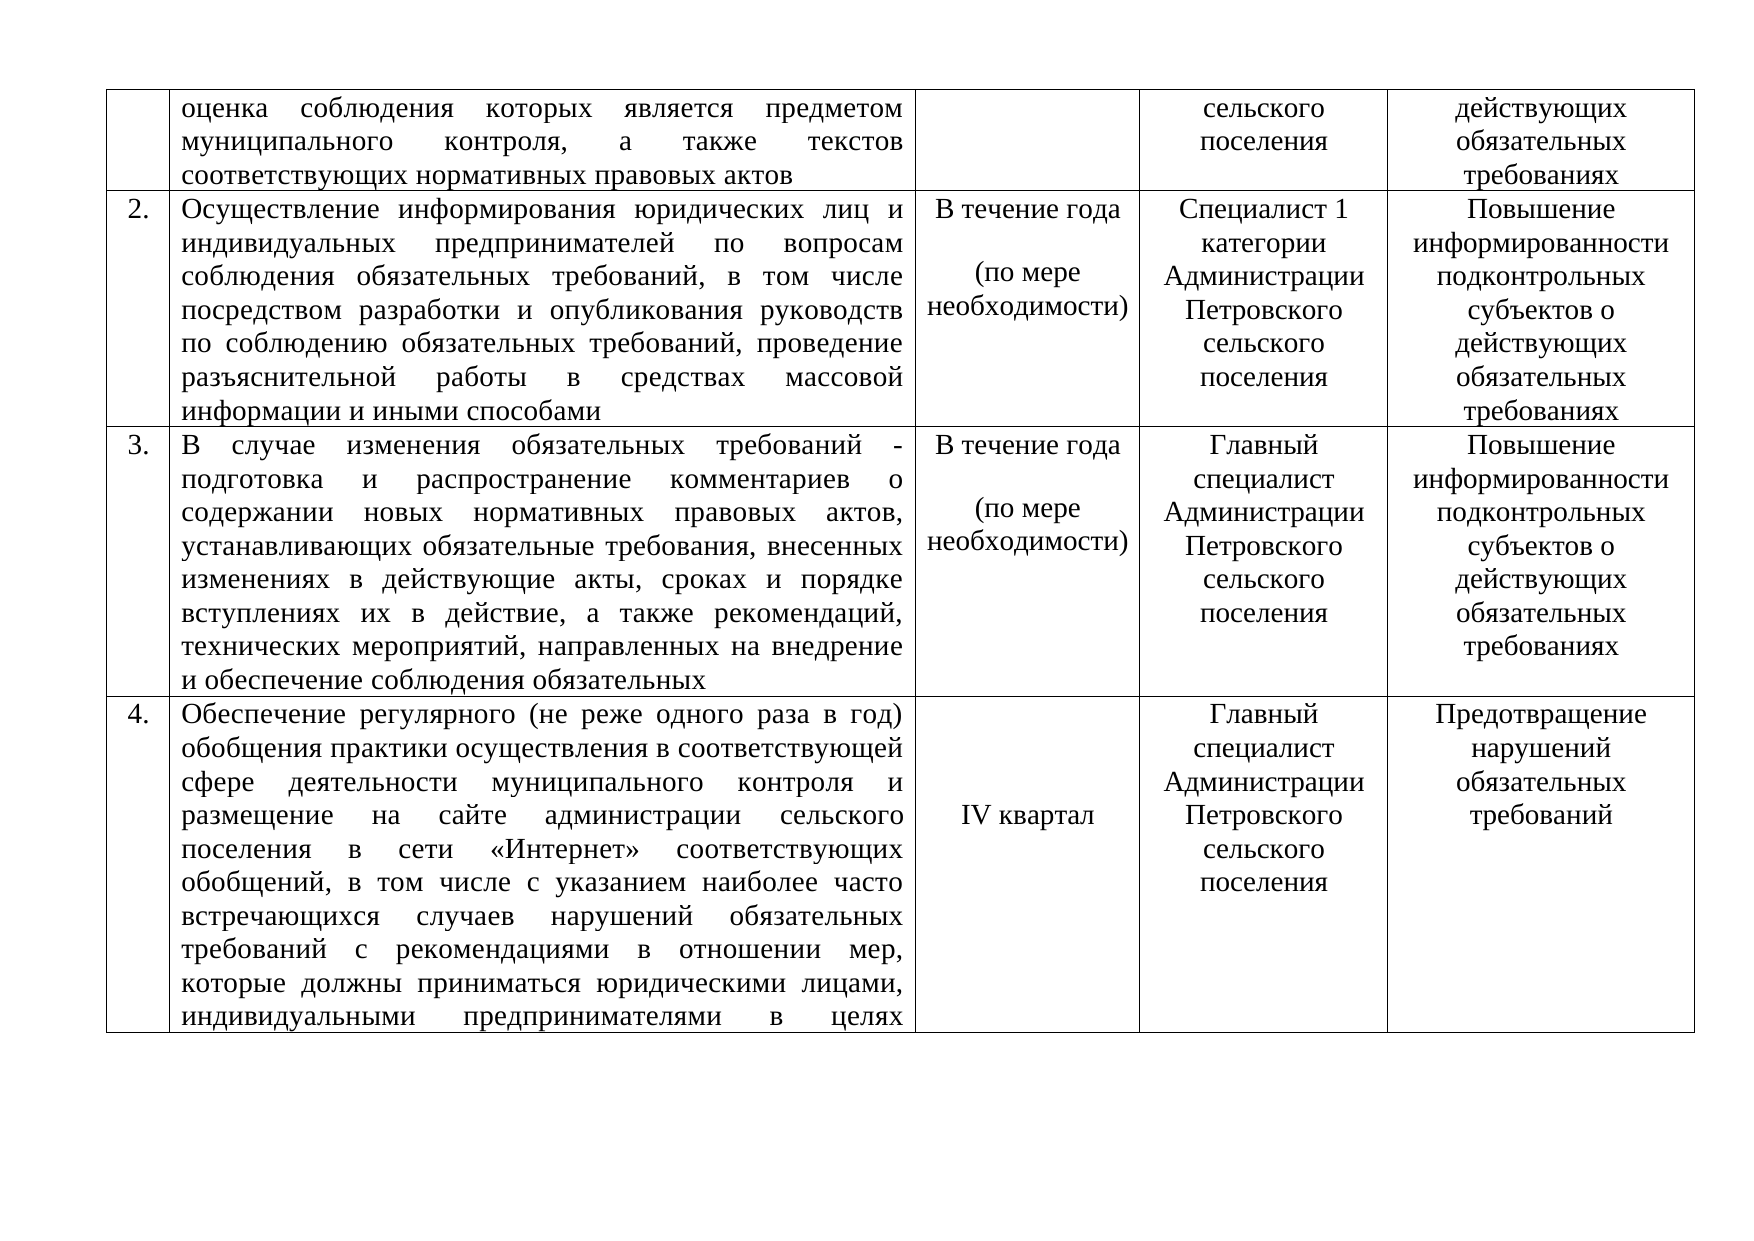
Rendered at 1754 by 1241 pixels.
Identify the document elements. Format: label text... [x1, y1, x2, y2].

table_cell 3. [107, 427, 169, 696]
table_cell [1388, 90, 1694, 190]
table_cell Повышение информированности подконтрольных субъектов о действующих обязательных требованиях [1388, 427, 1694, 696]
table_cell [916, 90, 1139, 190]
table_cell IV квартал [916, 697, 1139, 1032]
table_cell Осуществление информирования юридических лиц и индивидуальных предпринимателей по вопросам соблюдения обязательных требований, в том числе посредством разработки и опубликования руководств по соблюдению обязательных требований, проведение разъяснительной работы в средствах массовой информации и иными способами [170, 191, 915, 426]
table_cell В течение года (по мере необходимости) [916, 191, 1139, 426]
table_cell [1388, 697, 1694, 1032]
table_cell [1140, 90, 1387, 190]
table_cell В течение года (по мере необходимости) [916, 427, 1139, 696]
table_cell Главный специалист Администрации Петровского сельского поселения [1140, 427, 1387, 696]
table_cell Специалист 1 категории Администрации Петровского сельского поселения [1140, 191, 1387, 426]
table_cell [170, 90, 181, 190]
table_cell В случае изменения обязательных требований - подготовка и распространение комментариев о содержании новых нормативных правовых актов, устанавливающих обязательные требования, внесенных изменениях в действующие акты, сроках и порядке вступлениях их в действие, а также рекомендаций, технических мероприятий, направленных на внедрение и обеспечение соблюдения обязательных [170, 427, 915, 696]
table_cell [1140, 697, 1387, 1032]
table_cell 1. [107, 90, 169, 190]
table_cell Повышение информированности подконтрольных субъектов о действующих обязательных требованиях [1388, 191, 1694, 426]
table_cell 2. [107, 191, 169, 426]
table_cell 4. [107, 697, 169, 1032]
